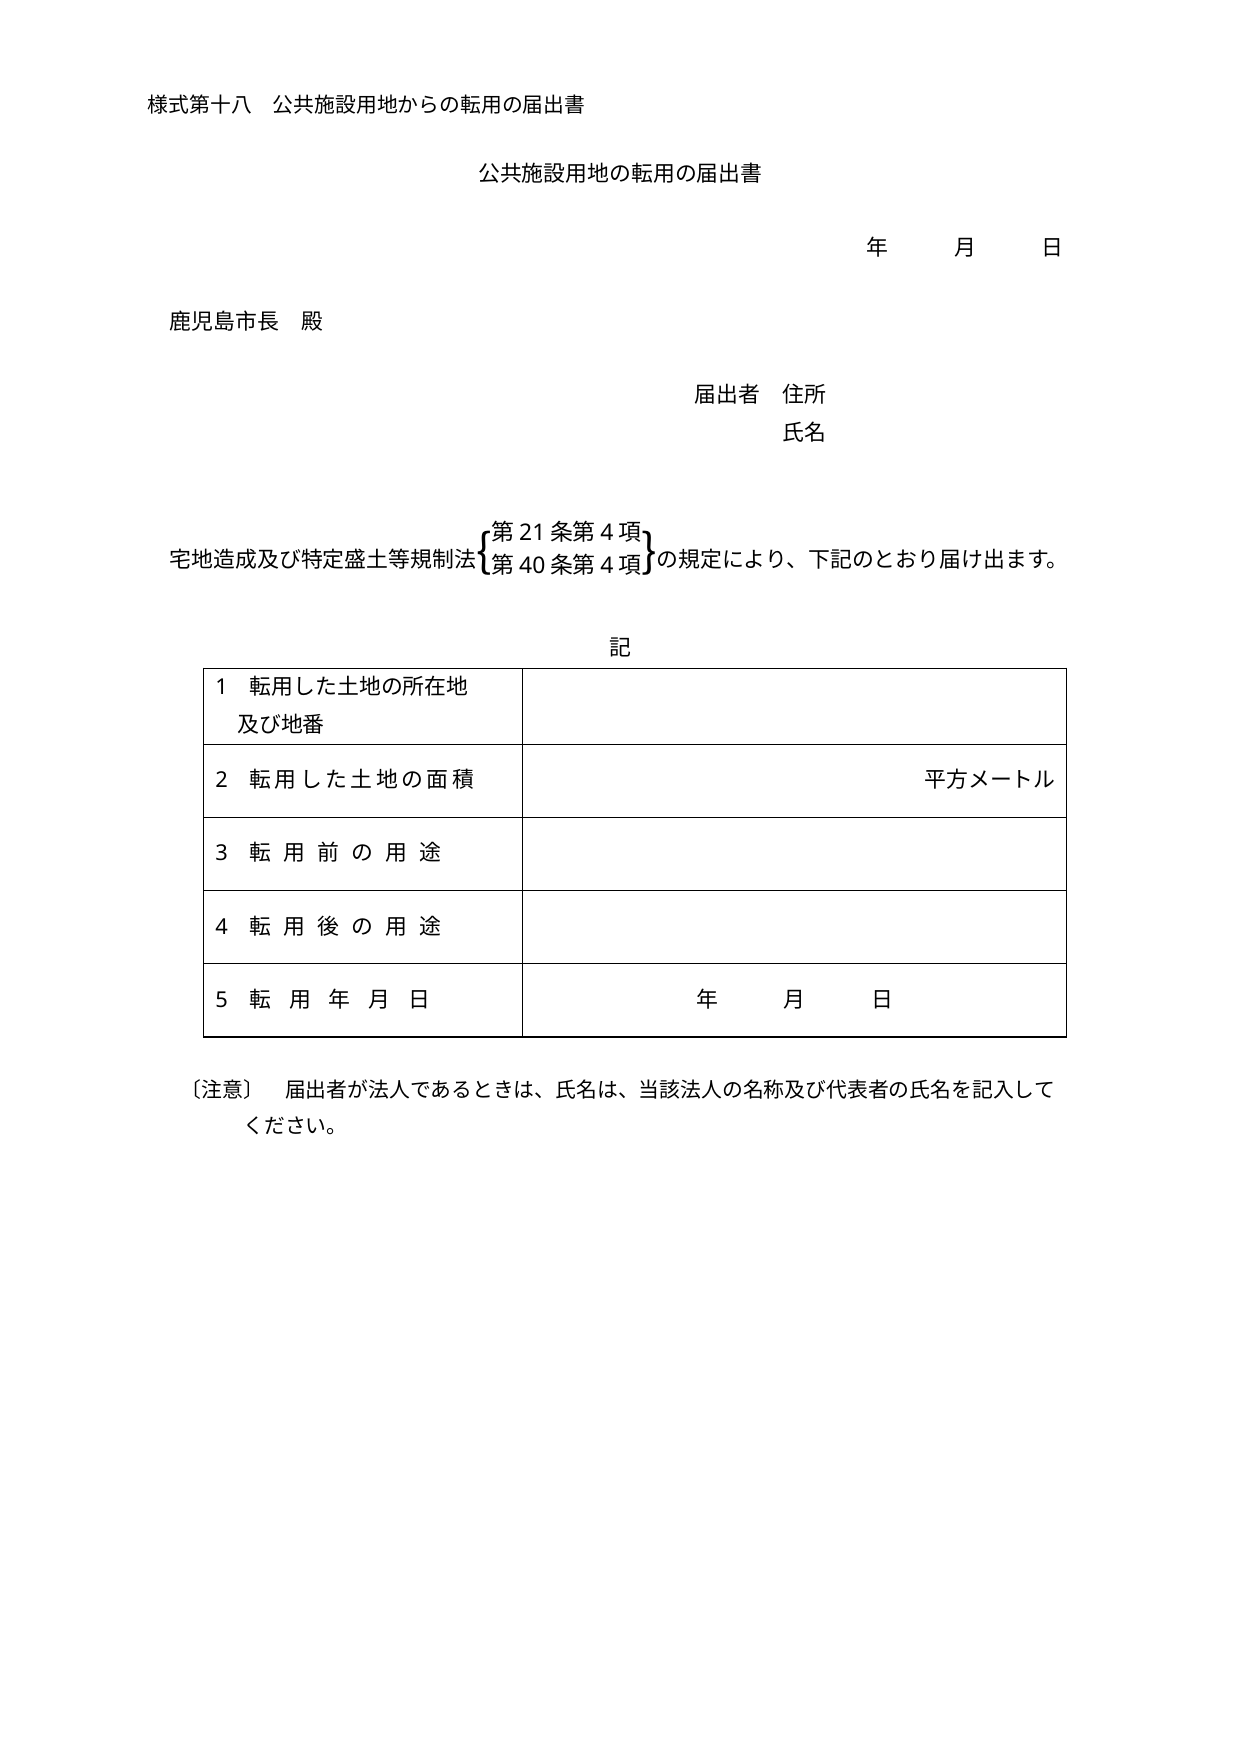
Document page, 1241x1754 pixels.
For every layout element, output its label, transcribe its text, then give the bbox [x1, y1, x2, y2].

text 氏名 [148, 415, 1092, 447]
text 〔注意〕 届出者が法人であるときは、氏名は、当該法人の名称及び代表者の氏名を記入してください。 [181, 1073, 1074, 1139]
subtitle 様式第十八 公共施設用地からの転用の届出書 [148, 89, 1092, 119]
text 鹿児島市長 殿 [148, 304, 1092, 335]
table_cell 平方メートル [523, 745, 1066, 817]
table_cell 2 転用した土地の面積 [204, 745, 522, 817]
table_header [523, 669, 1066, 743]
text 記 [148, 630, 1092, 661]
table_header 1 転用した土地の所在地 及び地番 [204, 669, 522, 743]
text 宅地造成及び特定盛土等規制法第21条第4項第40条第4項の規定により、下記のとおり届け出ます。 [148, 514, 1092, 581]
text 公共施設用地の転用の届出書 [148, 156, 1092, 188]
table_cell 5 転用年月日 [204, 964, 522, 1036]
table_cell 3 転用前の用途 [204, 818, 522, 890]
table_cell [523, 891, 1066, 963]
table_cell 年 月 日 [523, 964, 1066, 1036]
table_cell [523, 818, 1066, 890]
text 年 月 日 [148, 230, 1063, 262]
table_cell 4 転用後の用途 [204, 891, 522, 963]
text 届出者 住所 [148, 377, 1092, 409]
